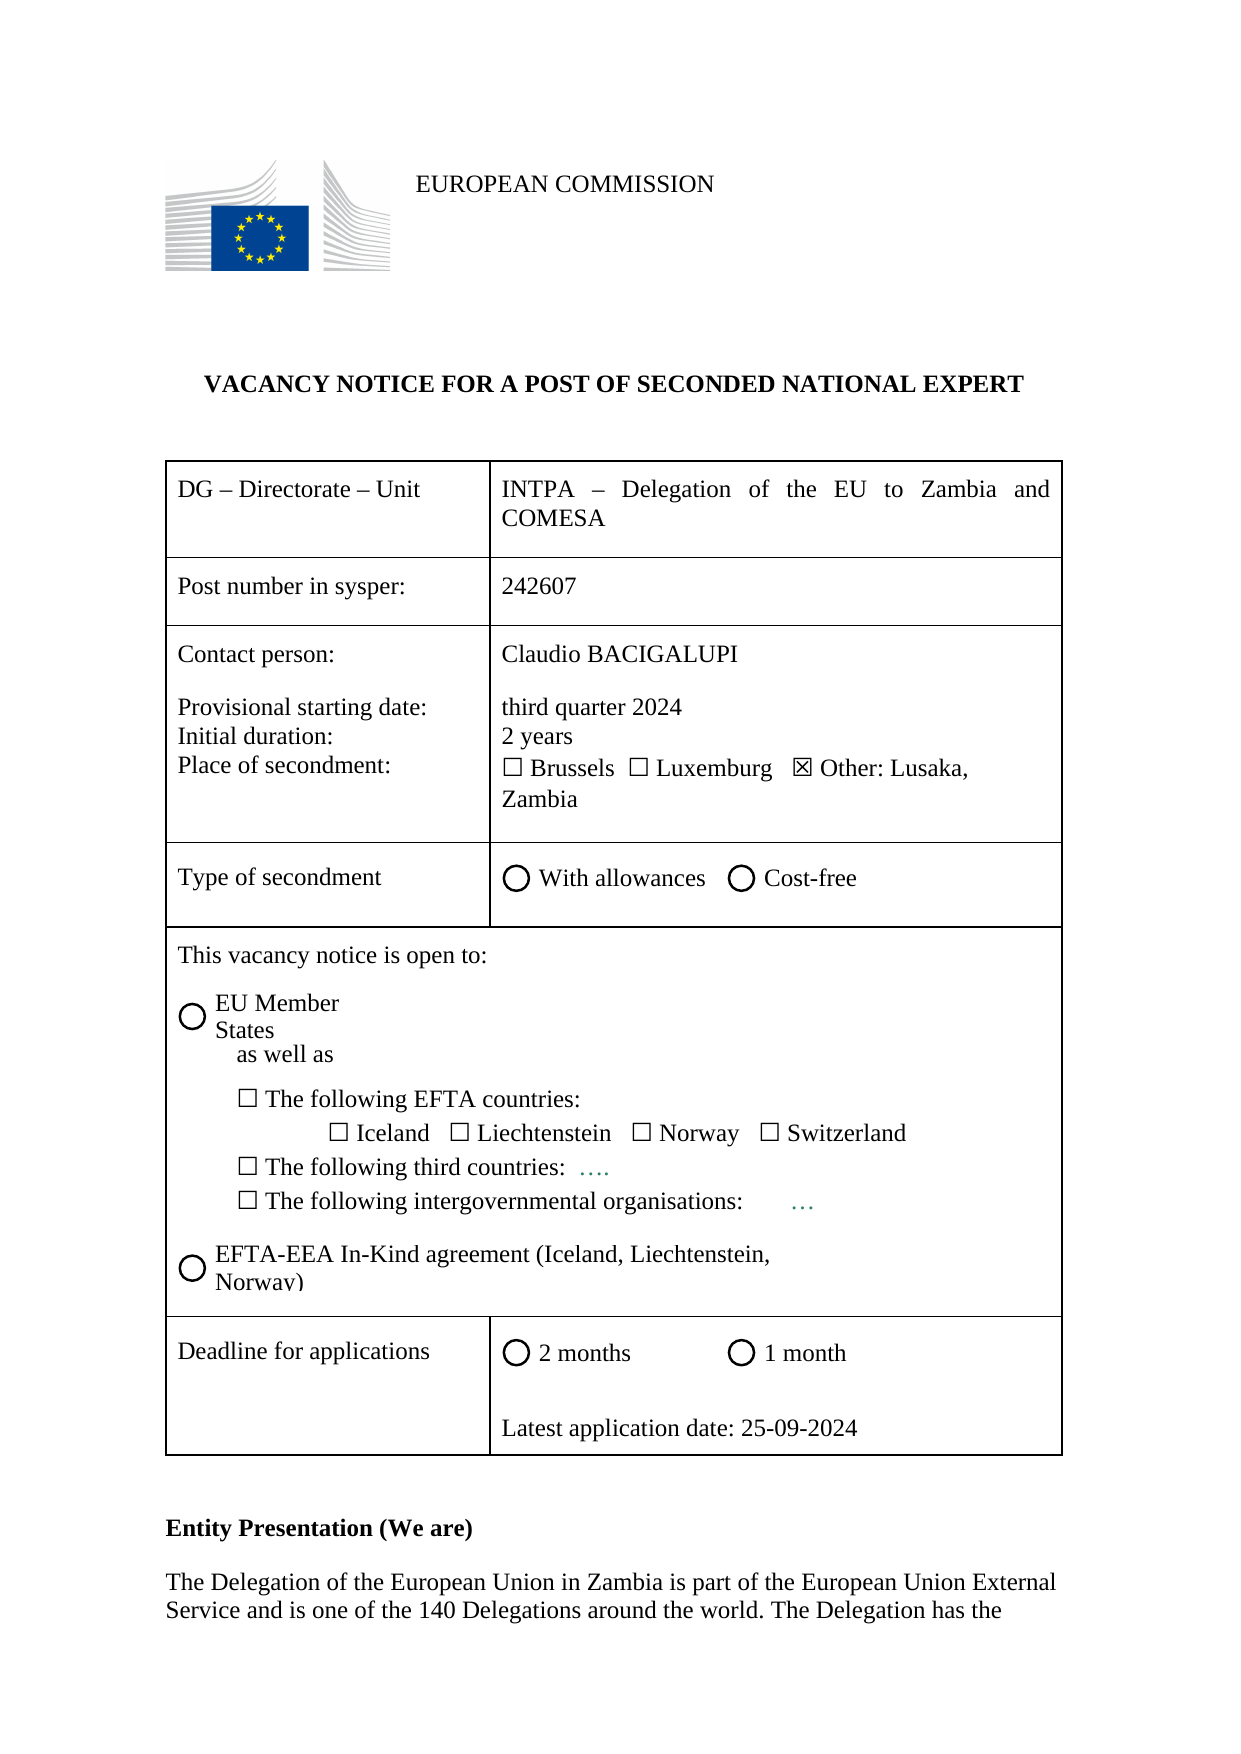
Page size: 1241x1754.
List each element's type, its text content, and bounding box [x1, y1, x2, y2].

table_cell quarter years Brussels Luxemburg Other: [491, 626, 1061, 841]
table_header DG – Directorate – Unit [167, 462, 489, 557]
table_cell Contact person: Provisional starting date: Initial duration: Place of secondment: [167, 626, 489, 841]
table_cell Deadline for applications [167, 1317, 489, 1454]
list Entity Presentation (We are) [165, 1513, 1063, 1542]
table_cell [491, 843, 1061, 926]
table_cell Type of secondment [167, 843, 489, 926]
picture [165, 160, 391, 271]
table_cell This vacancy notice is open to: as well as The following EFTA countries: Iceland Liechtenstein Norway Switzerland The following third countries: The following intergovernmental organisations: [167, 928, 1061, 1316]
table_cell Latest application date: [491, 1317, 1061, 1454]
table_cell Post number in sysper: [167, 558, 489, 624]
text VACANCY NOTICE FOR A POST OF SECONDED NATIONAL EXPERT [165, 369, 1063, 398]
